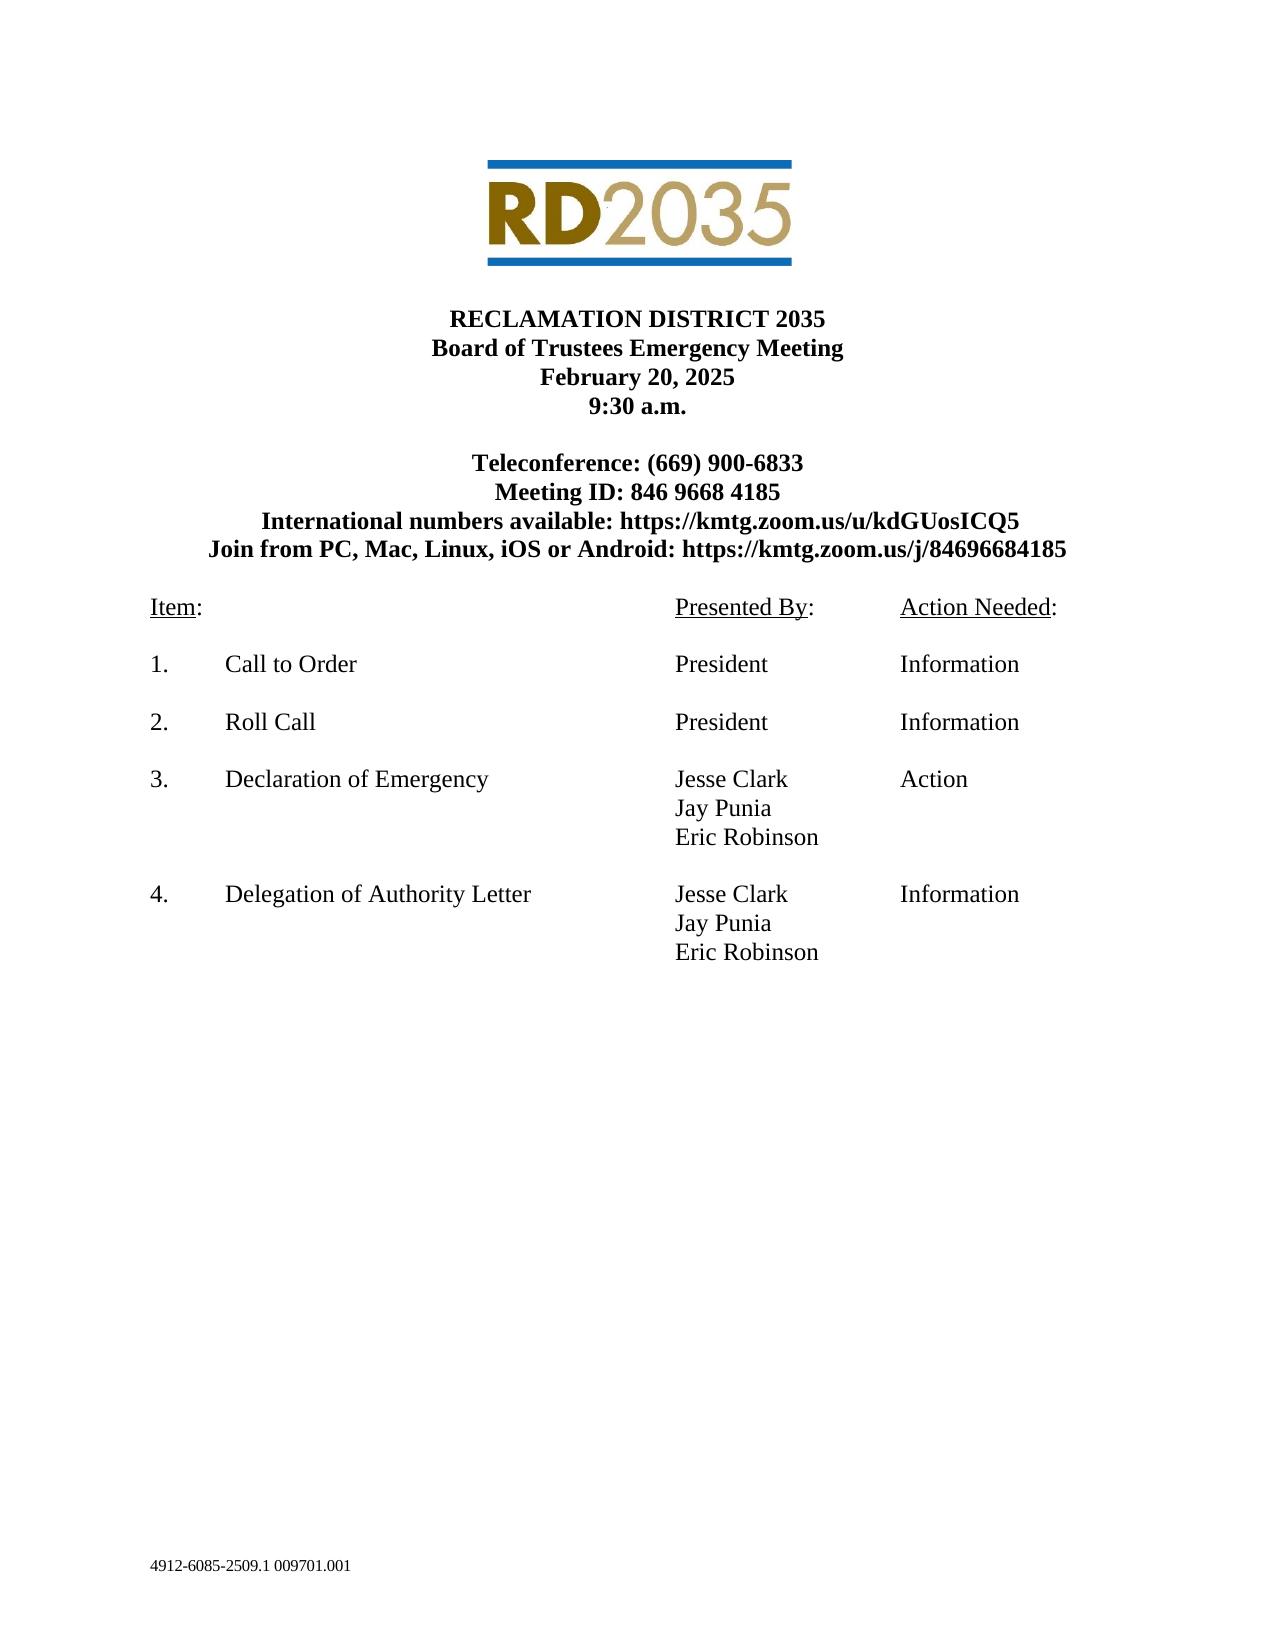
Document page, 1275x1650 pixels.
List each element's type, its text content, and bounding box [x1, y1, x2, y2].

text Join from PC, Mac, Linux, iOS or Android: https://kmtg.zoom.us/j/84696684185 [150, 534, 1125, 563]
text RECLAMATION DISTRICT 2035 [150, 304, 1125, 333]
text Eric Robinson [150, 822, 1125, 851]
text Jay Punia [150, 908, 1125, 937]
text Jay Punia [150, 793, 1125, 822]
text 4. Delegation of Authority Letter Jesse Clark Information [150, 879, 1125, 908]
text Board of Trustees Emergency Meeting [150, 333, 1125, 362]
text February 20, 2025 [150, 362, 1125, 391]
text 2. Roll Call President Information [150, 707, 1125, 736]
text 3. Declaration of Emergency Jesse Clark Action [150, 764, 1125, 793]
text Eric Robinson [150, 937, 1125, 966]
picture [487, 160, 792, 266]
text Teleconference: (669) 900-6833 [150, 448, 1125, 477]
text International numbers available: https://kmtg.zoom.us/u/kdGUosICQ5 [150, 506, 1125, 534]
text 9:30 a.m. [150, 391, 1125, 419]
text Meeting ID: 846 9668 4185 [150, 477, 1125, 506]
text Item: Presented By: Action Needed: [150, 592, 1125, 621]
text 1. Call to Order President Information [150, 649, 1125, 678]
